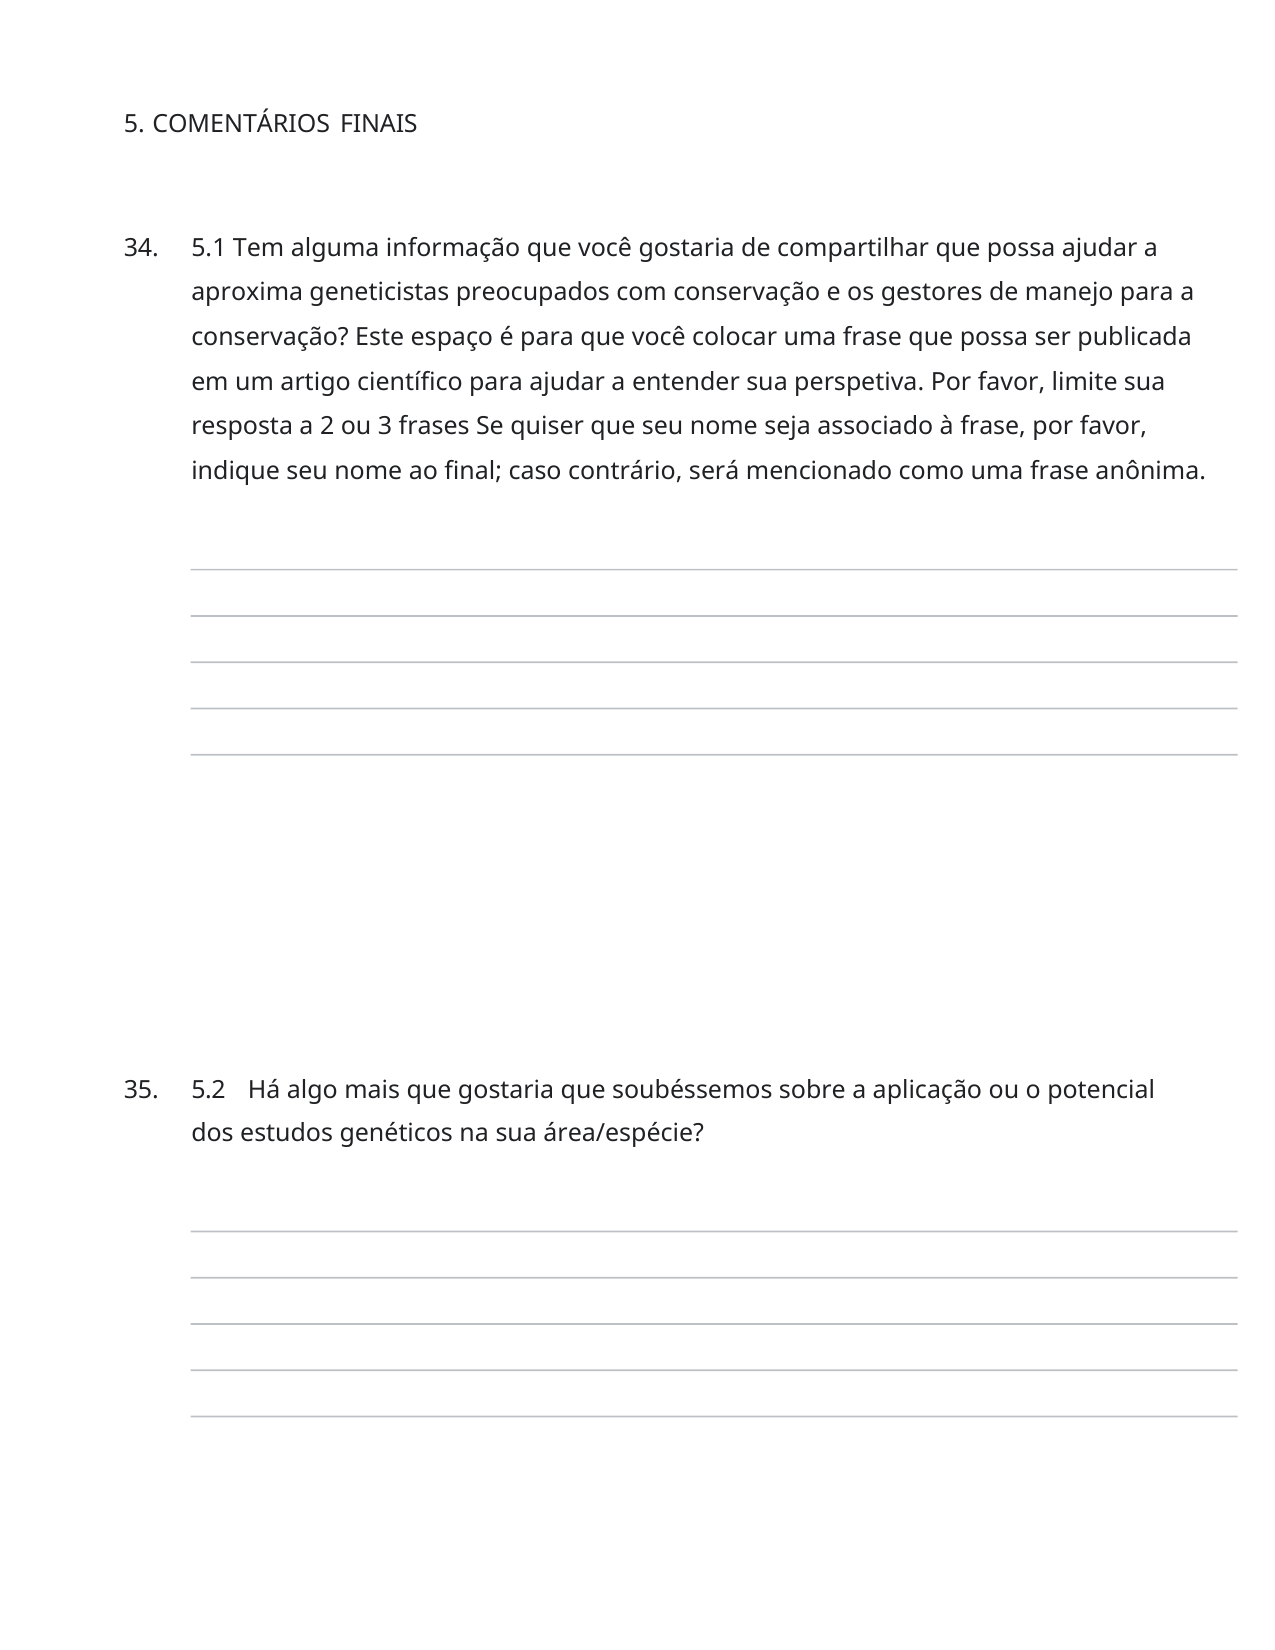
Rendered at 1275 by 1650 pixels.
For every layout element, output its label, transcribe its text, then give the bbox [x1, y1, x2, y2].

list 5.1 Tem alguma informação que você gostaria de compartilhar que possa ajudar a aproxima geneticistas preocupados com conservação e os gestores de manejo para a conservação? Este espaço é para que você colocar uma frase que possa ser publicada em um artigo científico para ajudar a entender sua perspetiva. Por favor, limite sua resposta a 2 ou 3 frases Se quiser que seu nome seja associado à frase, por favor, indique seu nome ao final; caso contrário, será mencionado como uma frase anônima. [123, 229, 1236, 486]
list 5.2 Há algo mais que gostaria que soubéssemos sobre a aplicação ou o potencial dos estudos genéticos na sua área/espécie? [123, 1071, 1181, 1149]
subtitle COMENTÁRIOS FINAIS [124, 105, 1256, 139]
